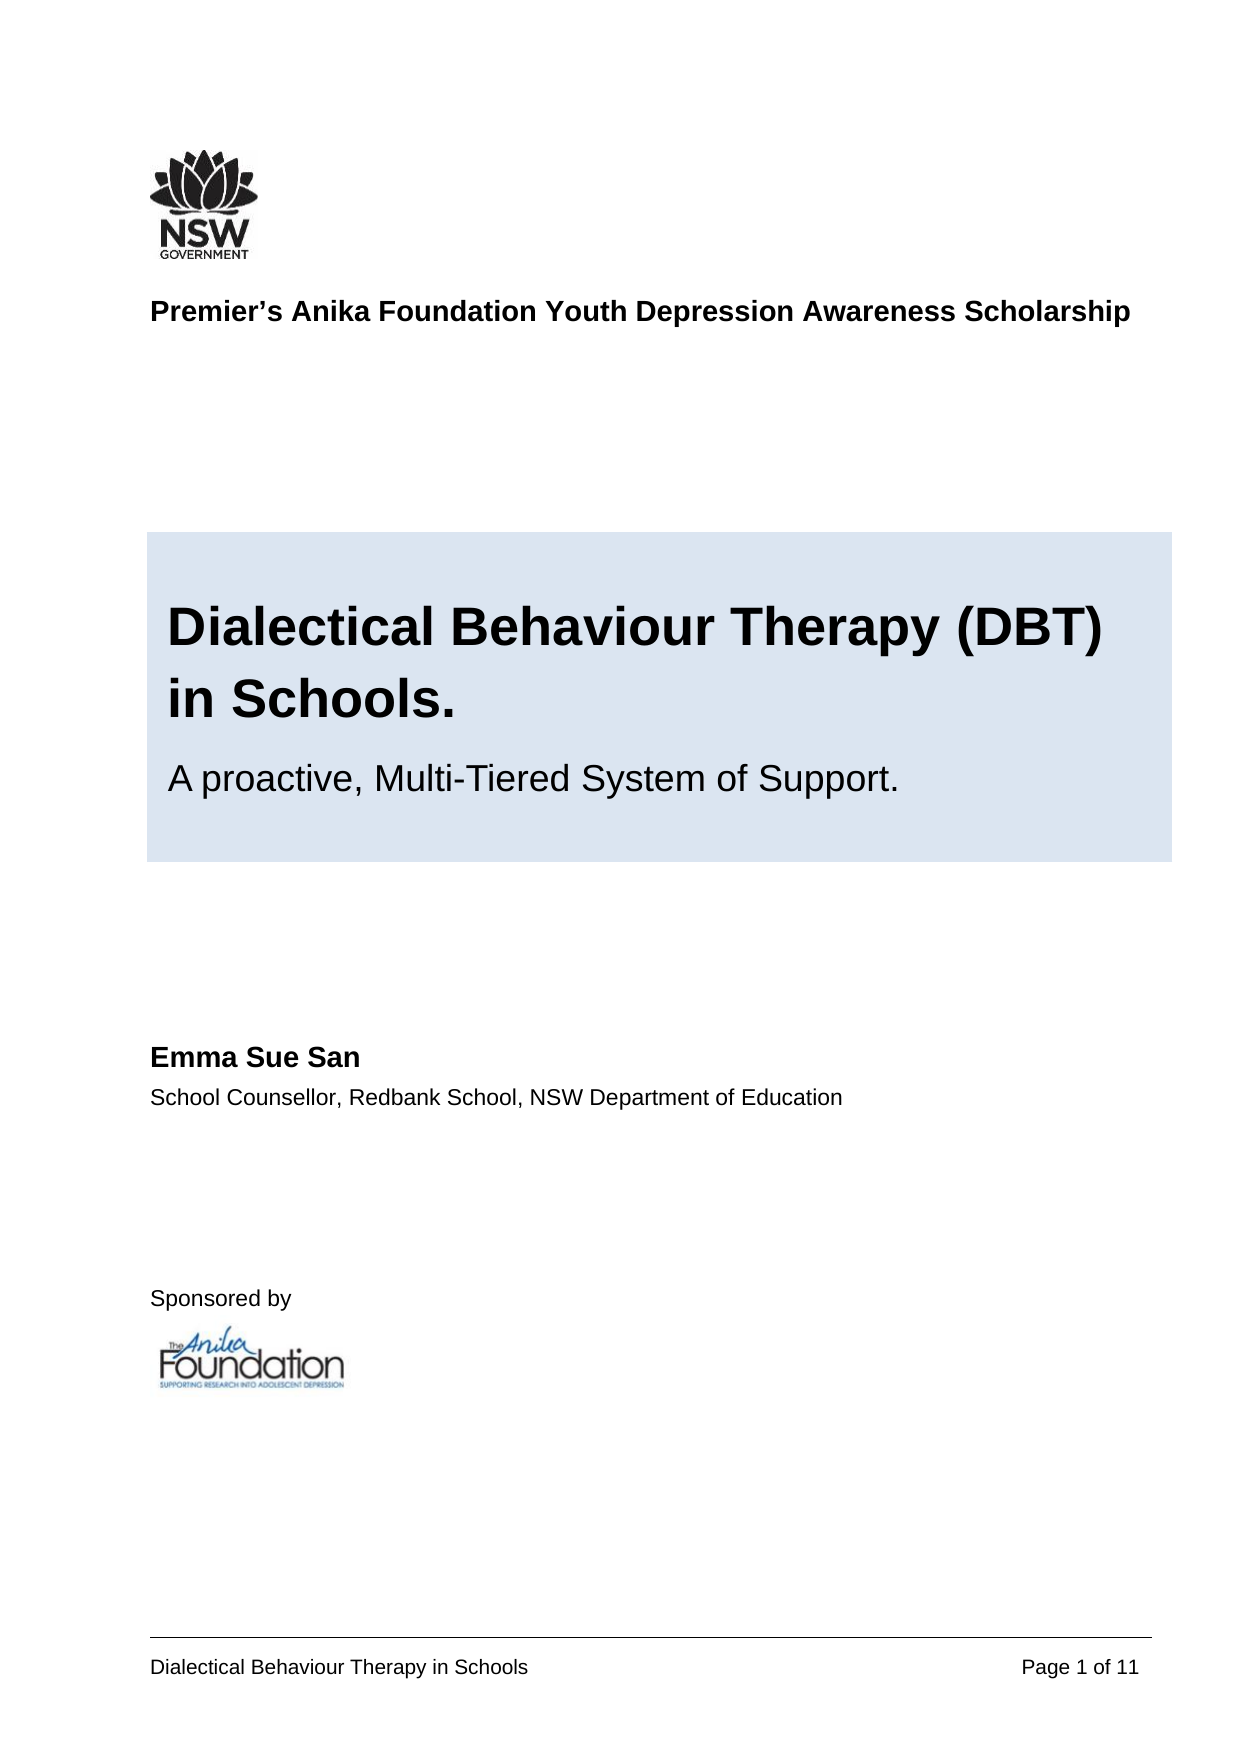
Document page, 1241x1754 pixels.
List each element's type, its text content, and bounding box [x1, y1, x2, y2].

text School Counsellor, Redbank School, NSW Department of Education [150, 1084, 1152, 1111]
subtitle A proactive, Multi-Tiered System of Support. [159, 694, 1160, 850]
text Emma Sue San [150, 1039, 1152, 1073]
title Premier’s Anika Foundation Youth Depression Awareness Scholarship [150, 294, 1152, 327]
text Sponsored by [150, 1285, 1152, 1312]
picture [150, 1315, 385, 1404]
picture [150, 150, 258, 259]
title Dialectical Behaviour Therapy (DBT) in Schools. [159, 545, 1160, 694]
